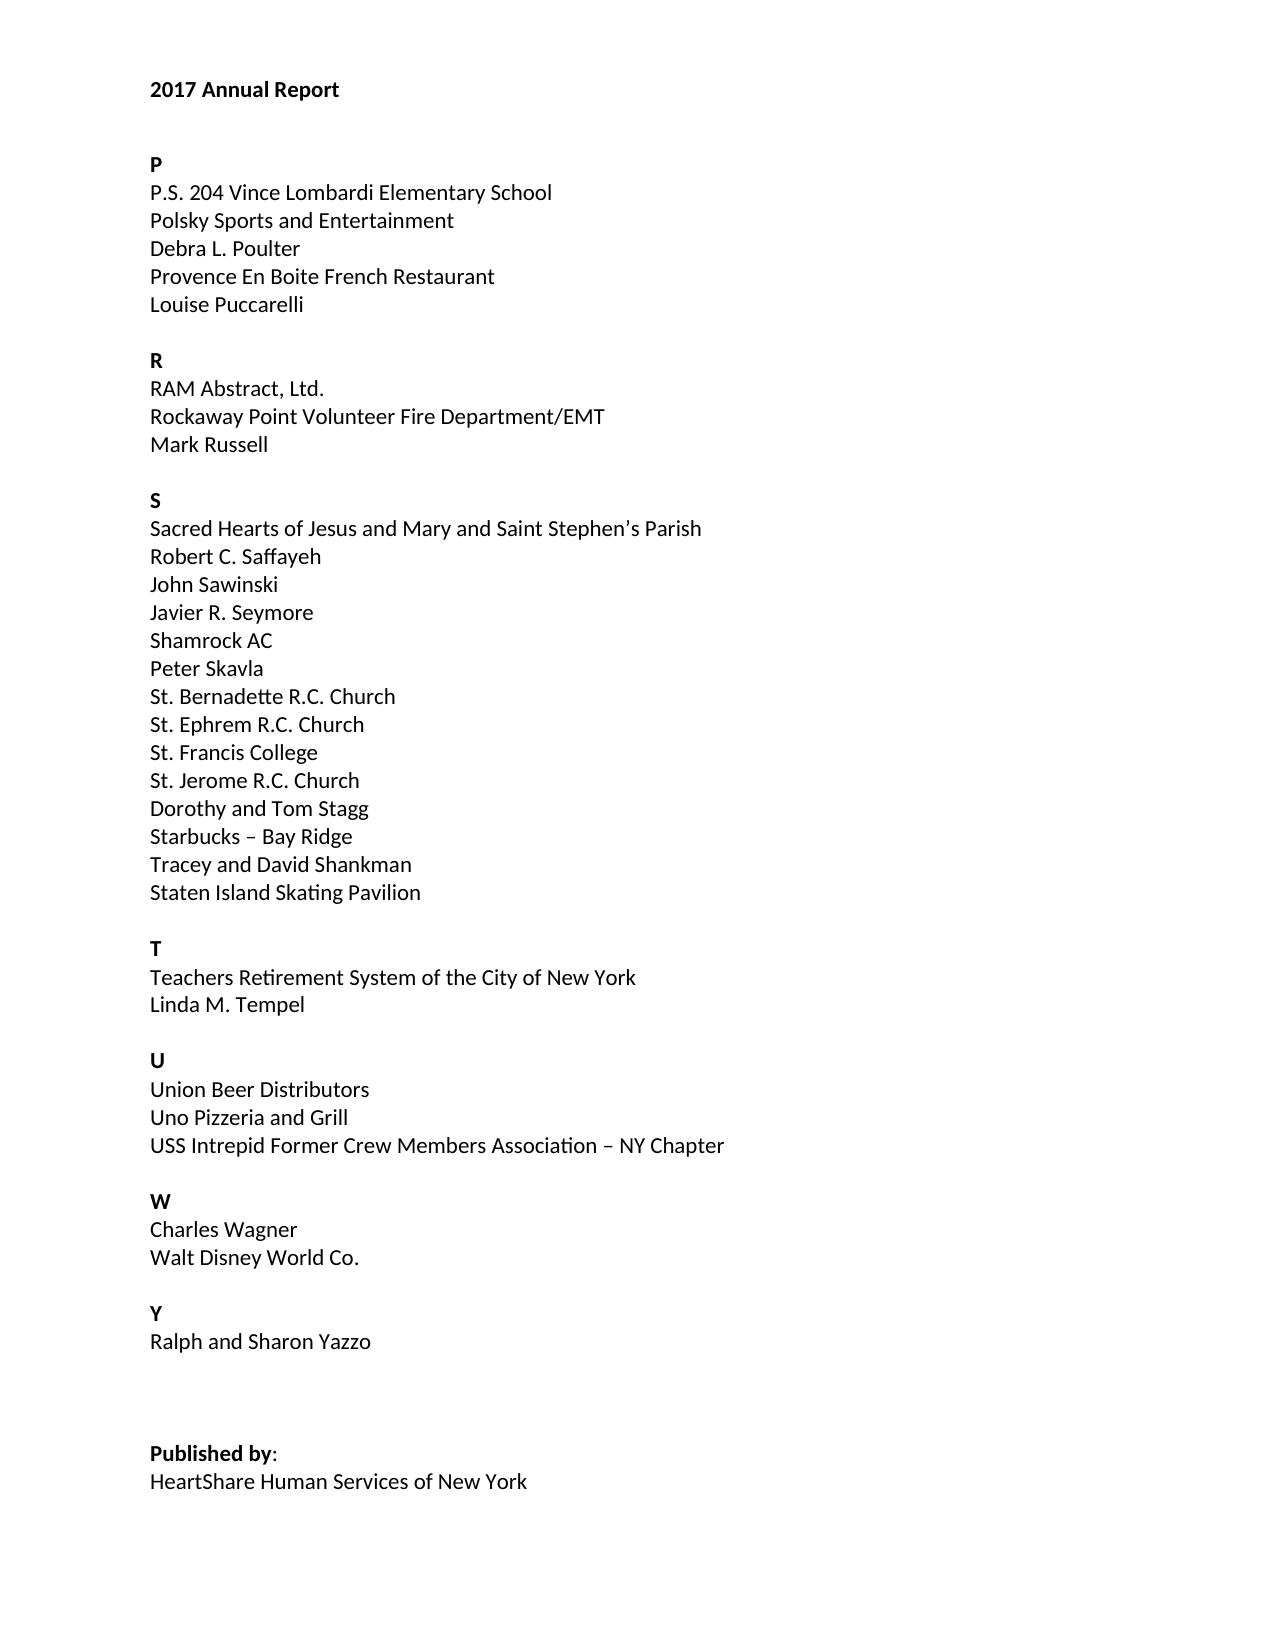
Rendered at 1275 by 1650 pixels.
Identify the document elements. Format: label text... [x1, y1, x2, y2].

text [150, 150, 1125, 346]
text U Union Beer Distributors Uno Pizzeria and Grill USS Intrepid Former Crew Members Association – NY Chapter [150, 1047, 1125, 1187]
text Y Ralph and Sharon Yazzo [150, 1299, 1125, 1355]
text W Charles Wagner Walt Disney World Co. [150, 1187, 1125, 1299]
text Published by: HeartShare Human Services of New York [150, 1439, 1125, 1495]
text R RAM Abstract, Ltd. Rockaway Point Volunteer Fire Department/EMT Mark Russell [150, 346, 1125, 486]
text T Teachers Retirement System of the City of New York Linda M. Tempel [150, 934, 1125, 1047]
text S Sacred Hearts of Jesus and Mary and Saint Stephen’s Parish Robert C. Saffayeh John Sawinski Javier R. Seymore Shamrock AC Peter Skavla St. Bernadette R.C. Church St. Ephrem R.C. Church St. Francis College St. Jerome R.C. Church Dorothy and Tom Stagg Starbucks – Bay Ridge Tracey and David Shankman Staten Island Skating Pavilion [150, 486, 1125, 934]
